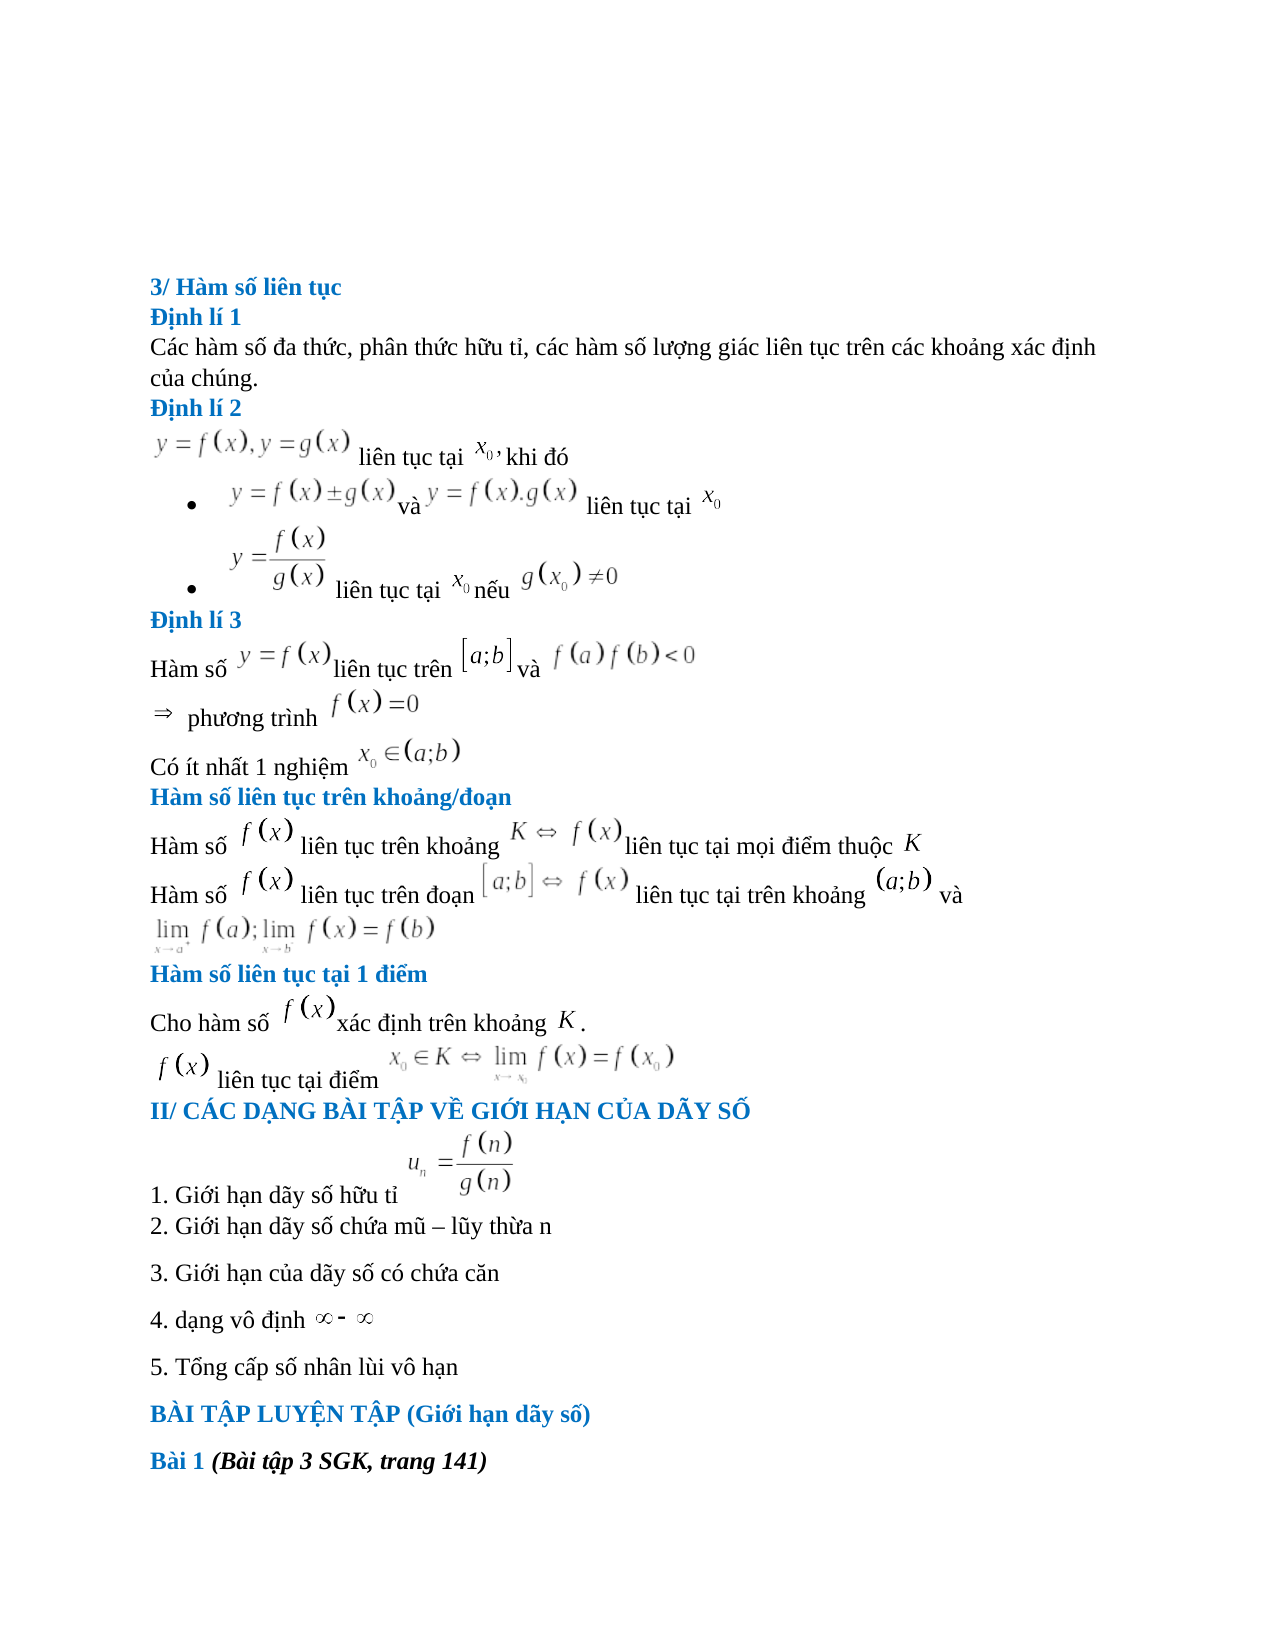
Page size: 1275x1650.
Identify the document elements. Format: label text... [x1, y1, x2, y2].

text Hàm số liên tục trên và [150, 636, 1125, 683]
text liên tục tại khi đó [150, 424, 1125, 471]
text Định lí 2 [150, 393, 1125, 422]
text 5. Tổng cấp số nhân lùi vô hạn [150, 1352, 1125, 1381]
text 3/ Hàm số liên tục [150, 272, 1125, 300]
text Bài 1 (Bài tập 3 SGK, trang 141) [150, 1446, 1125, 1475]
text Có ít nhất 1 nghiệm [150, 733, 1125, 781]
text 2. Giới hạn dãy số chứa mũ – lũy thừa n [150, 1211, 1125, 1239]
text Hàm số liên tục trên đoạn liên tục tại trên khoảng và [150, 861, 1125, 908]
list và liên tục tại [187, 472, 1125, 519]
text 4. dạng vô định [150, 1305, 1125, 1334]
text 1. Giới hạn dãy số hữu tỉ [150, 1126, 1125, 1209]
text II/ CÁC DẠNG BÀI TẬP VỀ GIỚI HẠN CỦA DÃY SỐ [150, 1096, 1125, 1125]
text BÀI TẬP LUYỆN TẬP (Giới hạn dãy số) [150, 1399, 1125, 1428]
list liên tục tại nếu [187, 521, 1125, 604]
text Cho hàm số xác định trên khoảng . [150, 990, 1125, 1037]
text 3. Giới hạn của dãy số có chứa căn [150, 1258, 1125, 1287]
text Định lí 1 [150, 302, 1125, 331]
text Hàm số liên tục tại 1 điểm [150, 959, 1125, 988]
text Hàm số liên tục trên khoảng/đoạn [150, 782, 1125, 811]
text liên tục tại điểm [150, 1039, 1125, 1094]
text Định lí 3 [150, 606, 1125, 634]
text Các hàm số đa thức, phân thức hữu tỉ, các hàm số lượng giác liên tục trên các khoảng xác định của chúng. [150, 332, 1125, 392]
text Hàm số liên tục trên khoảng liên tục tại mọi điểm thuộc [150, 813, 1125, 860]
text phương trình [150, 685, 1125, 732]
